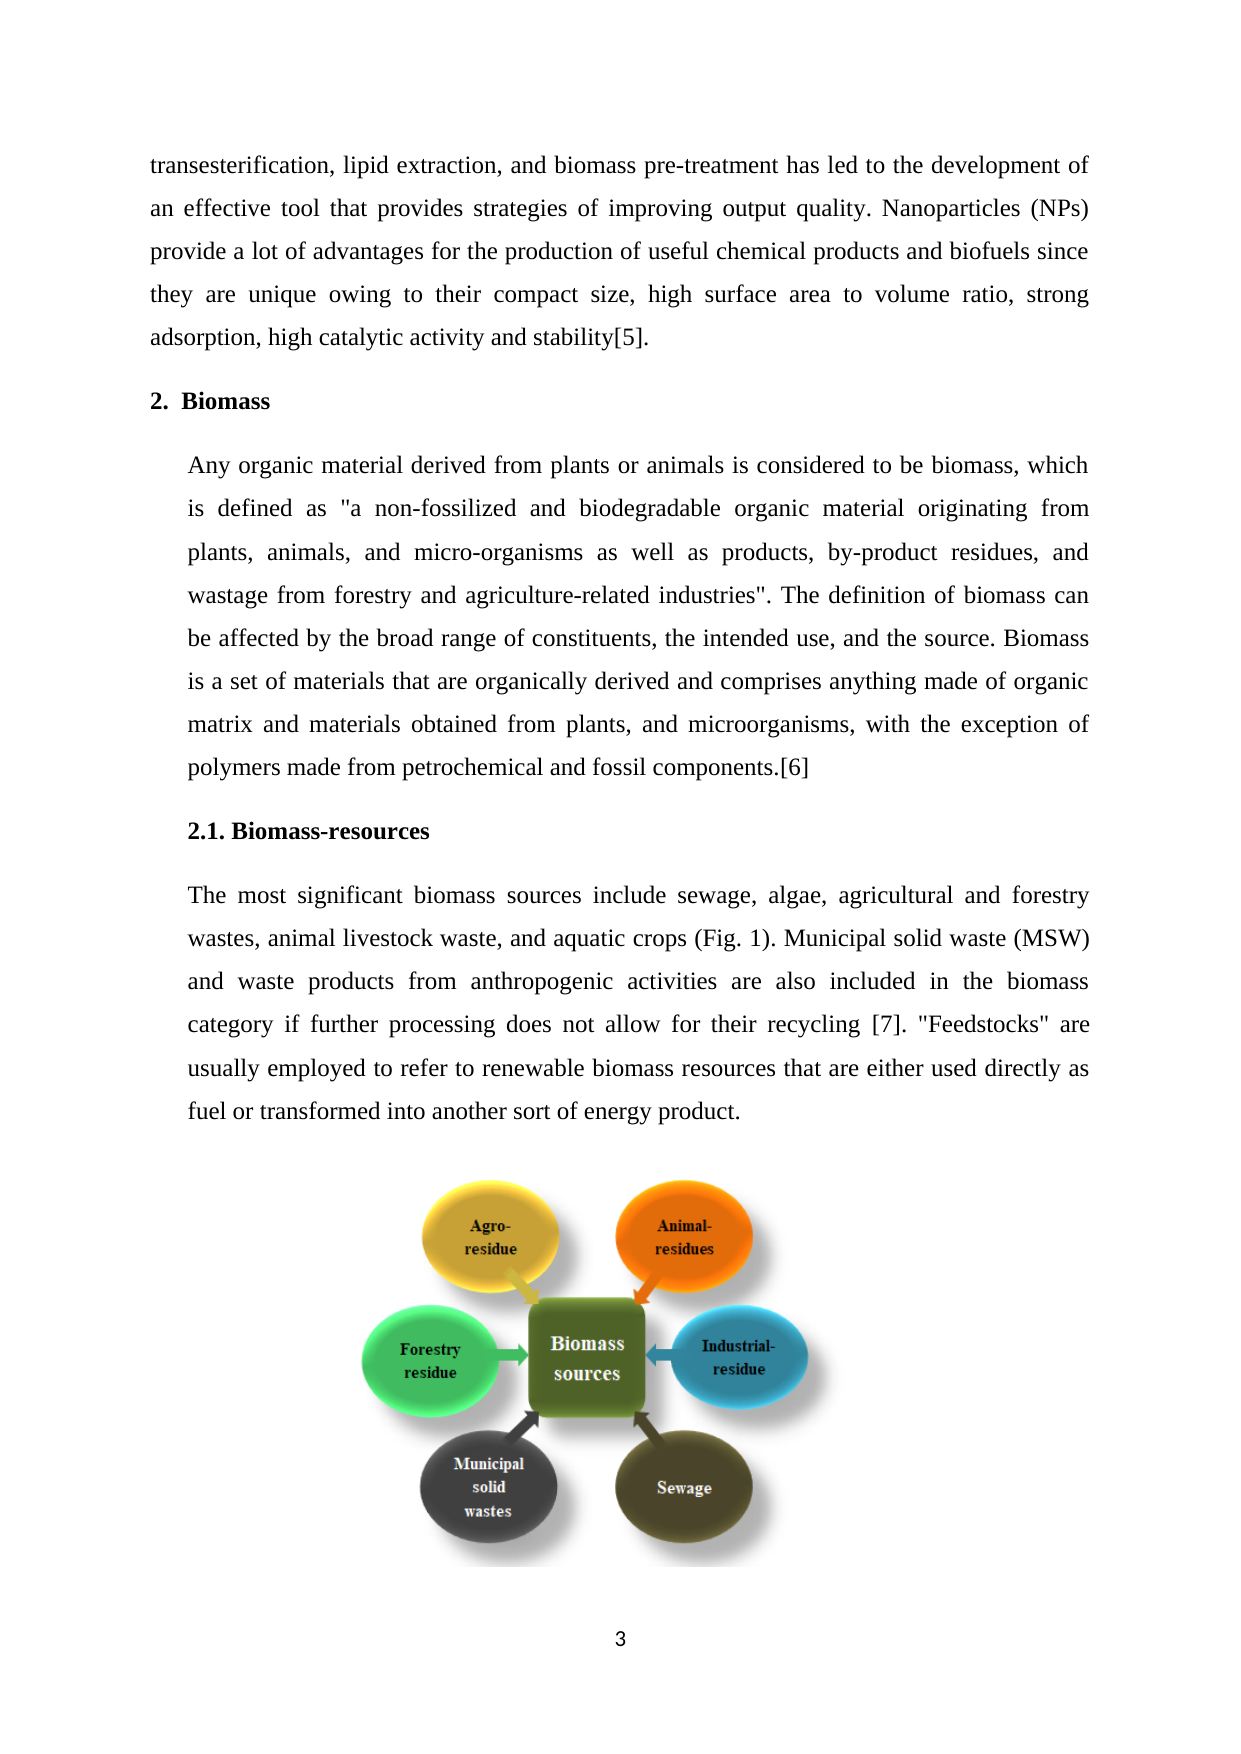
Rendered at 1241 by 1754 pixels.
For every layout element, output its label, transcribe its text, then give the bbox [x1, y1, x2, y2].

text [150, 150, 1090, 351]
text The most significant biomass sources include sewage, algae, agricultural and forestry wastes, animal livestock waste, and aquatic crops (Fig. 1). Municipal solid waste (MSW) and waste products from anthropogenic activities are also included in the biomass category if further processing does not allow for their recycling [7]. "Feedstocks" are usually employed to refer to renewable biomass resources that are either used directly as fuel or transformed into another sort of energy product. [187, 880, 1090, 1124]
text Any organic material derived from plants or animals is considered to be biomass, which is defined as "a non-fossilized and biodegradable organic material originating from plants, animals, and micro-organisms as well as products, by-product residues, and wastage from forestry and agriculture-related industries". The definition of biomass can be affected by the broad range of constituents, the intended use, and the source. Biomass is a set of materials that are organically derived and comprises anything made of organic matrix and materials obtained from plants, and microorganisms, with the exception of polymers made from petrochemical and fossil components.[6] [187, 450, 1090, 781]
text 2.1. Biomass-resources [187, 816, 1090, 845]
text 2. Biomass [150, 386, 1090, 415]
picture [337, 1159, 867, 1567]
